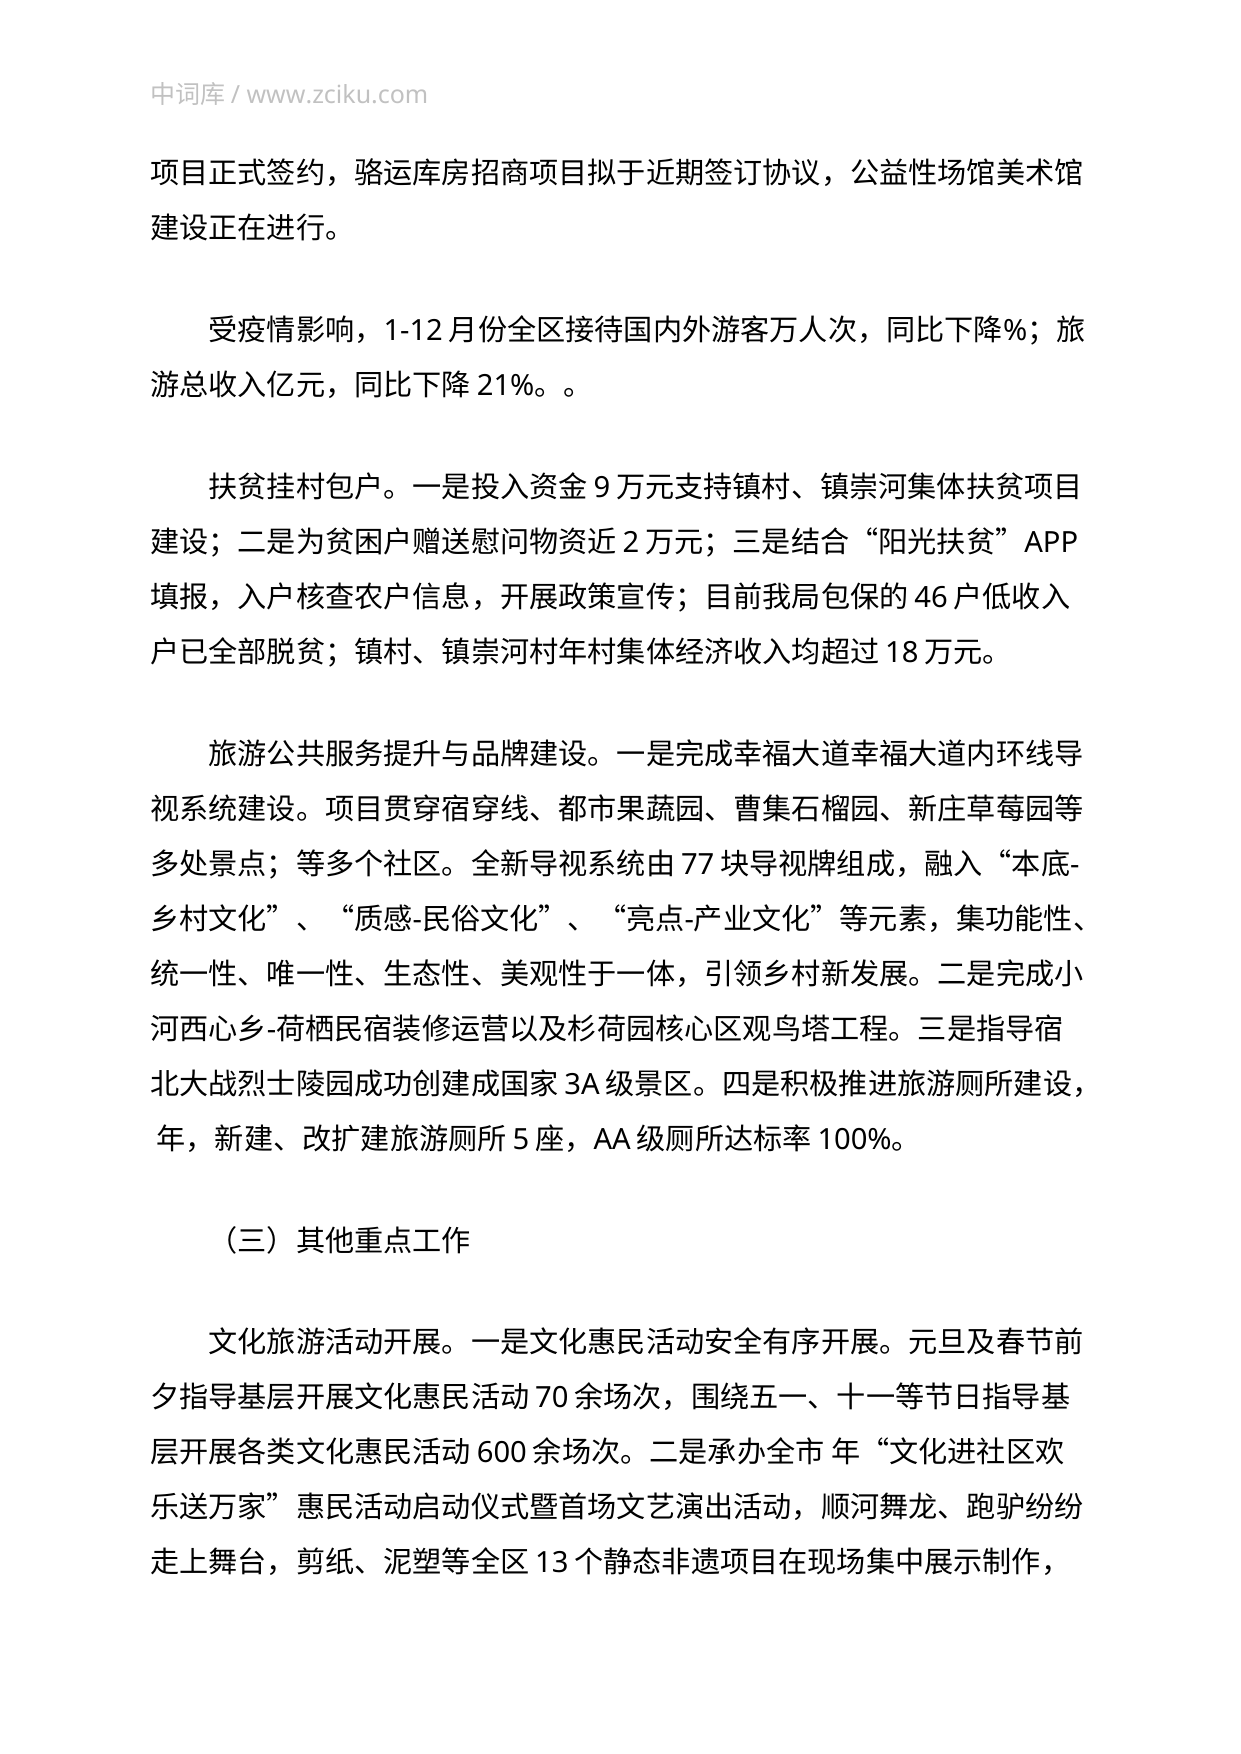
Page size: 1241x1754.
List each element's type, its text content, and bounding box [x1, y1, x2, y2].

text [150, 1319, 1090, 1581]
text 扶贫挂村包户。一是投入资金9万元支持镇村、镇崇河集体扶贫项目建设；二是为贫困户赠送慰问物资近2万元；三是结合“阳光扶贫”APP填报，入户核查农户信息，开展政策宣传；目前我局包保的46户低收入户已全部脱贫；镇村、镇崇河村年村集体经济收入均超过18万元。 [150, 464, 1090, 671]
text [150, 150, 1090, 247]
text 受疫情影响，1-12月份全区接待国内外游客万人次，同比下降%；旅游总收入亿元，同比下降21%。。 [150, 307, 1090, 404]
text （三）其他重点工作 [150, 1217, 1090, 1259]
text 旅游公共服务提升与品牌建设。一是完成幸福大道幸福大道内环线导视系统建设。项目贯穿宿穿线、都市果蔬园、曹集石榴园、新庄草莓园等多处景点；等多个社区。全新导视系统由77块导视牌组成，融入“本底-乡村文化”、“质感-民俗文化”、“亮点-产业文化”等元素，集功能性、统一性、唯一性、生态性、美观性于一体，引领乡村新发展。二是完成小河西心乡-荷栖民宿装修运营以及杉荷园核心区观鸟塔工程。三是指导宿北大战烈士陵园成功创建成国家3A级景区。四是积极推进旅游厕所建设， 年，新建、改扩建旅游厕所5座，AA级厕所达标率100%。 [150, 731, 1090, 1158]
